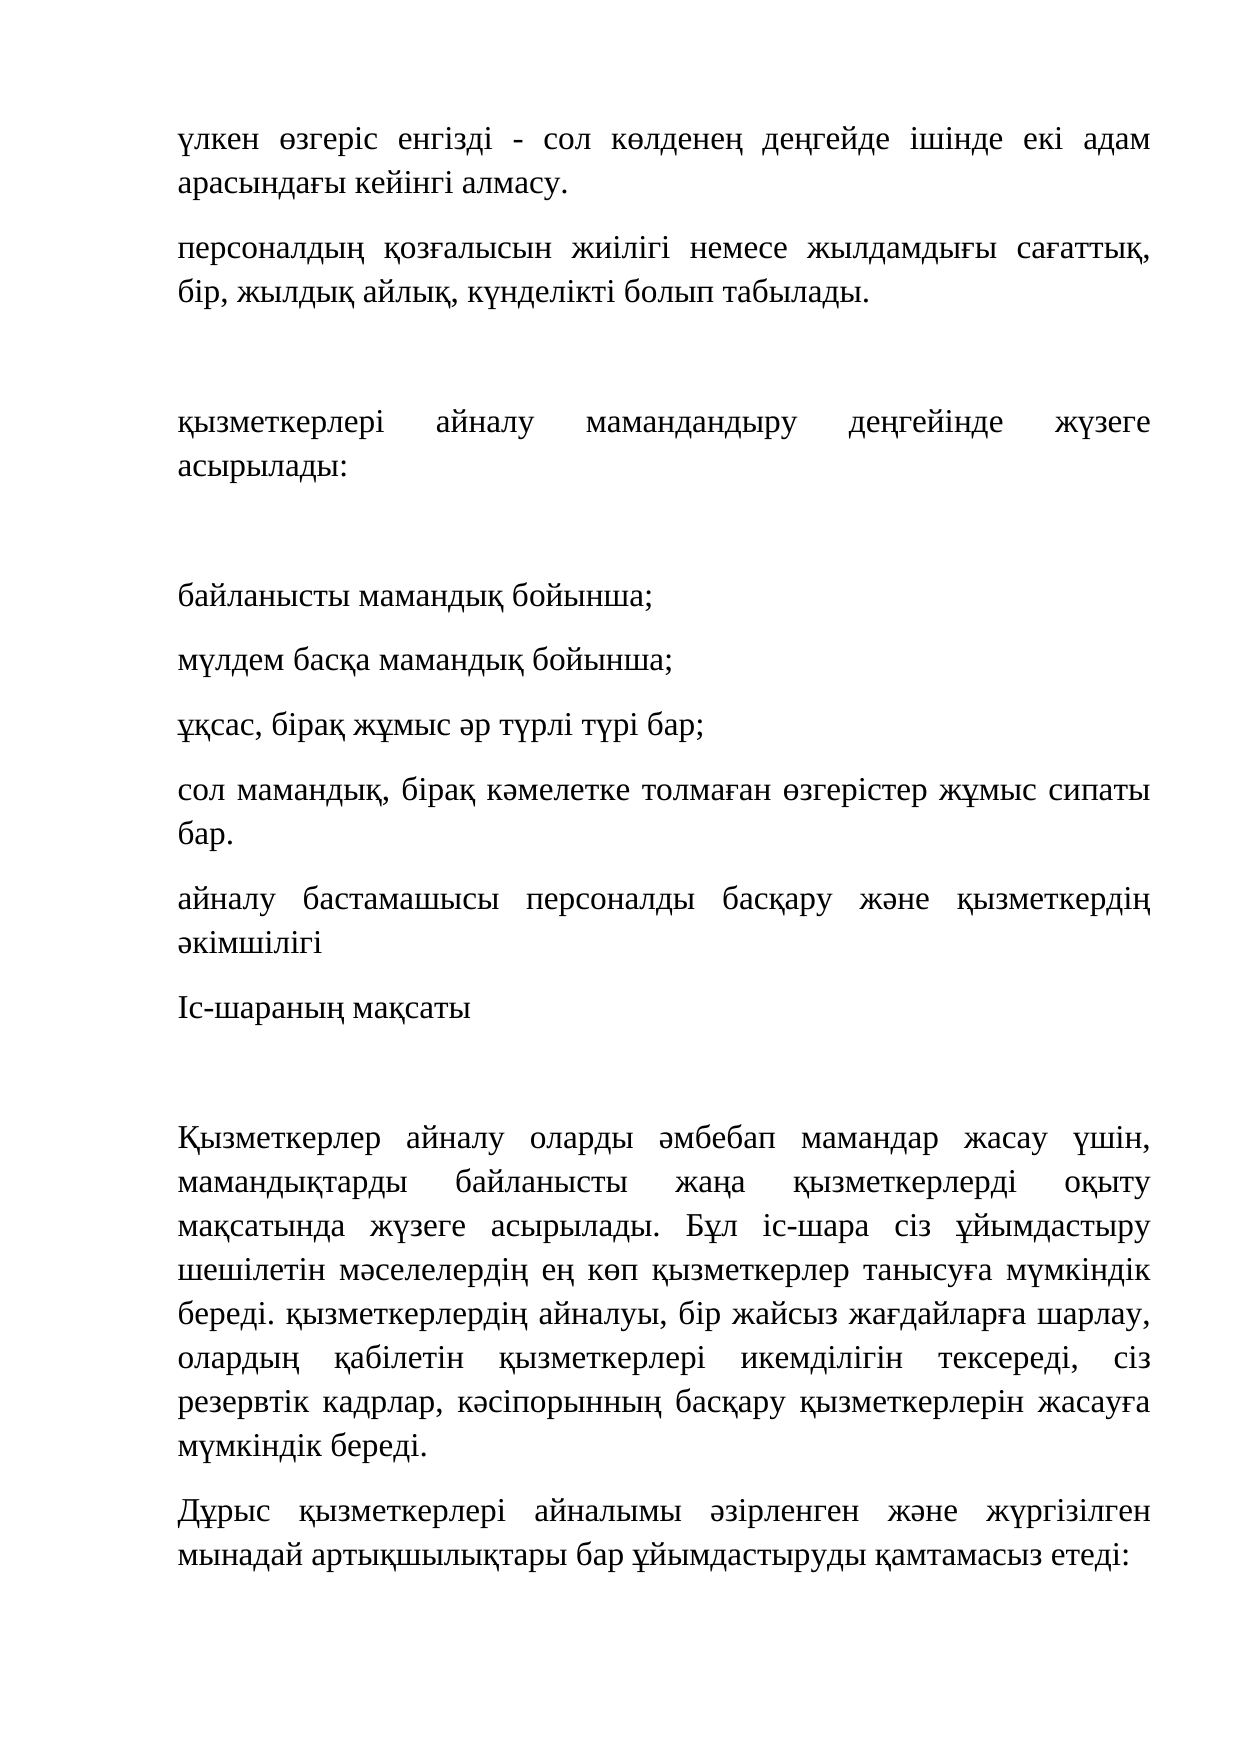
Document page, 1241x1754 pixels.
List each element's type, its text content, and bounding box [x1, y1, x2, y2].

text персоналдың қозғалысын жиілігі немесе жылдамдығы сағаттық, бір, жылдық айлық, күнделікті болып табылады. [177, 227, 1152, 309]
text Іс-шараның мақсаты [177, 987, 1152, 1026]
text үлкен өзгеріс енгізді - сол көлденең деңгейде ішінде екі адам арасындағы кейінгі алмасу. [177, 118, 1152, 201]
text сол мамандық, бірақ кәмелетке толмаған өзгерістер жұмыс сипаты бар. [177, 769, 1152, 852]
text қызметкерлері айналу мамандандыру деңгейінде жүзеге асырылады: [177, 401, 1152, 483]
text Дұрыс қызметкерлері айналымы әзірленген және жүргізілген мынадай артықшылықтары бар ұйымдастыруды қамтамасыз етеді: [177, 1491, 1152, 1573]
text айналу бастамашысы персоналды басқару және қызметкердің әкімшілігі [177, 878, 1152, 961]
text байланысты мамандық бойынша; [177, 575, 1152, 613]
text Қызметкерлер айналу оларды әмбебап мамандар жасау үшін, мамандықтарды байланысты жаңа қызметкерлерді оқыту мақсатында жүзеге асырылады. Бұл іс-шара сіз ұйымдастыру шешілетін мәселелердің ең көп қызметкерлер танысуға мүмкіндік береді. қызметкерлердің айналуы, бір жайсыз жағдайларға шарлау, олардың қабілетін қызметкерлері икемділігін тексереді, сіз резервтік кадрлар, кәсіпорынның басқару қызметкерлерін жасауға мүмкіндік береді. [177, 1117, 1152, 1464]
text ұқсас, бірақ жұмыс әр түрлі түрі бар; [177, 704, 1152, 743]
text мүлдем басқа мамандық бойынша; [177, 640, 1152, 678]
